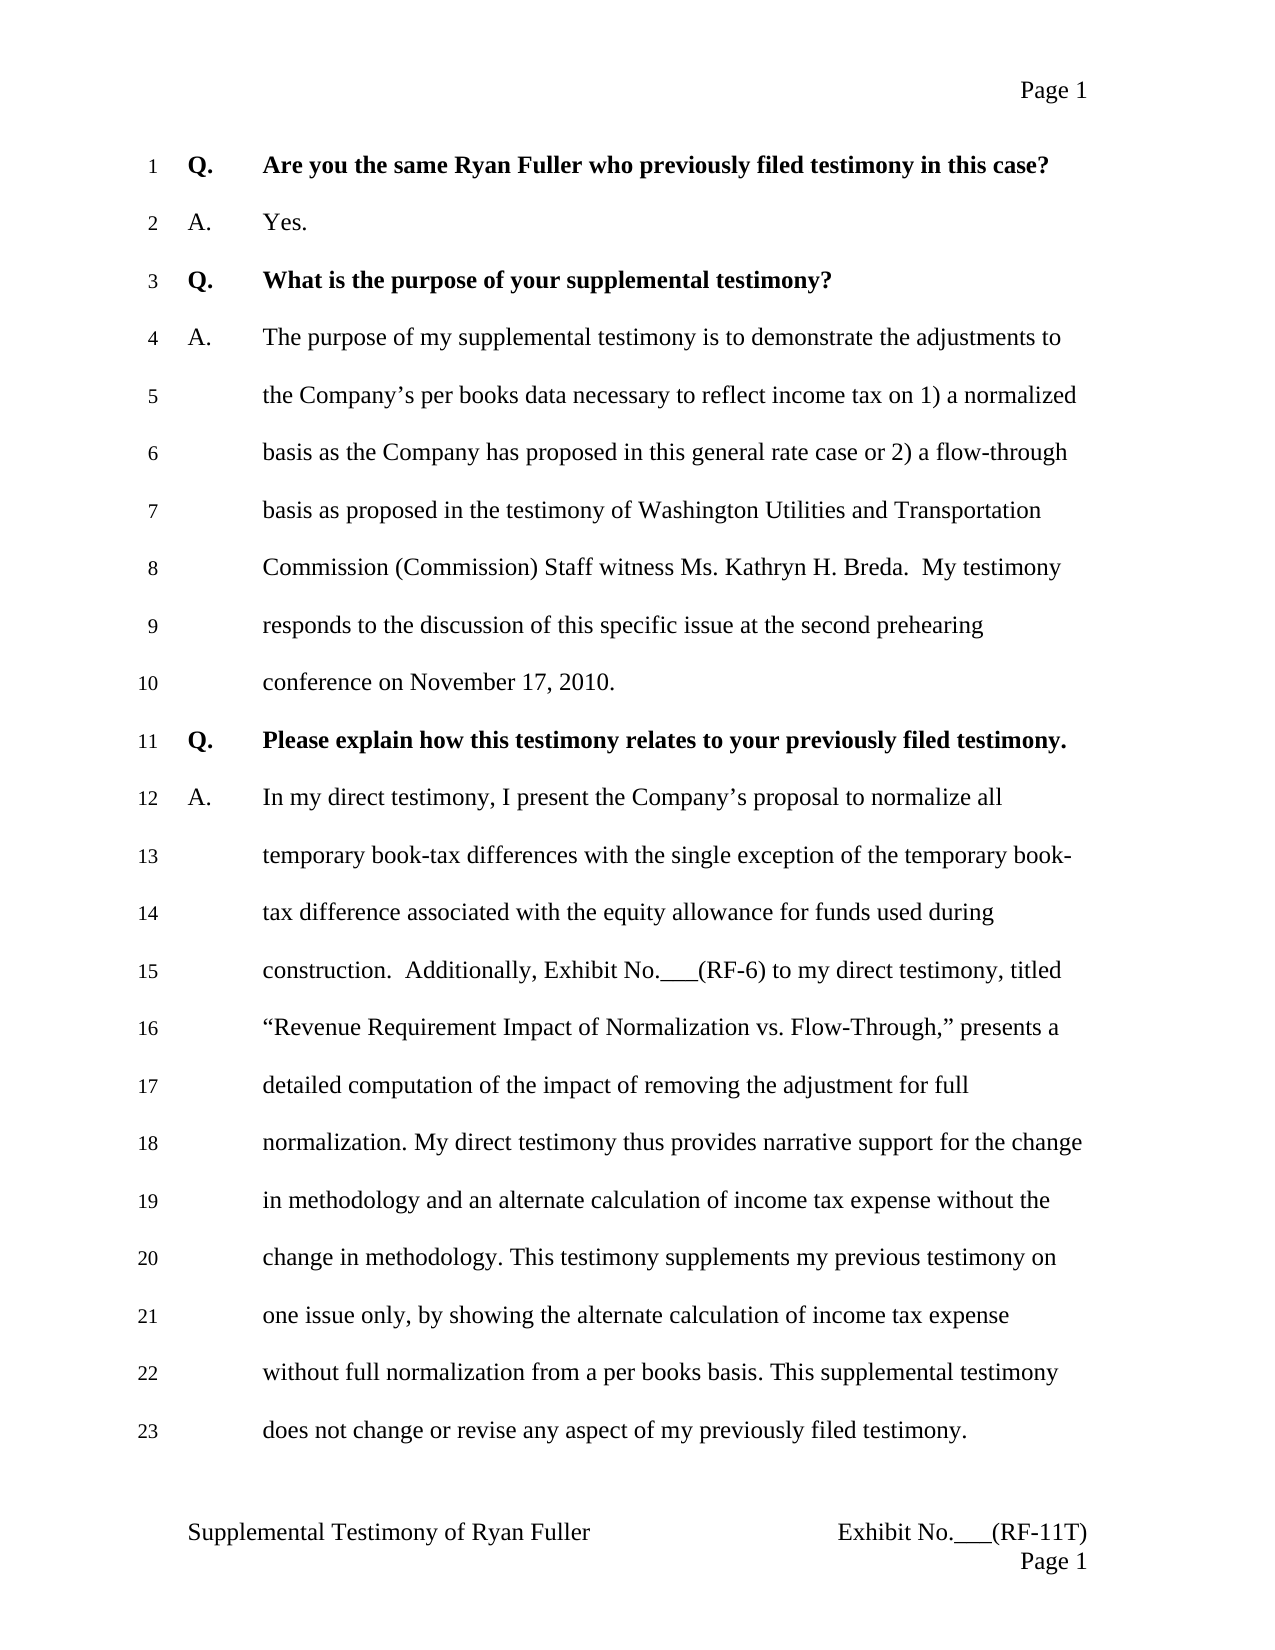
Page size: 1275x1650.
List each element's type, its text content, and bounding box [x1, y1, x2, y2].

text A. In my direct testimony, I present the Company’s proposal to normalize all temporary book-tax differences with the single exception of the temporary book-tax difference associated with the equity allowance for funds used during construction. Additionally, Exhibit No.___(RF-6) to my direct testimony, titled “Revenue Requirement Impact of Normalization vs. Flow-Through,” presents a detailed computation of the impact of removing the adjustment for full normalization. My direct testimony thus provides narrative support for the change in methodology and an alternate calculation of income tax expense without the change in methodology. This testimony supplements my previous testimony on one issue only, by showing the alternate calculation of income tax expense without full normalization from a per books basis. This supplemental testimony does not change or revise any aspect of my previously filed testimony. [187, 782, 1087, 1444]
text A. Yes. [187, 207, 1087, 236]
text Q. What is the purpose of your supplemental testimony? [187, 265, 1087, 294]
text Q. Are you the same Ryan Fuller who previously filed testimony in this case? [187, 150, 1087, 179]
text A. The purpose of my supplemental testimony is to demonstrate the adjustments to the Company’s per books data necessary to reflect income tax on 1) a normalized basis as the Company has proposed in this general rate case or 2) a flow-through basis as proposed in the testimony of Washington Utilities and Transportation Commission (Commission) Staff witness Ms. Kathryn H. Breda. My testimony responds to the discussion of this specific issue at the second prehearing conference on November 17, 2010. [187, 322, 1087, 696]
text Q. Please explain how this testimony relates to your previously filed testimony. [187, 725, 1087, 754]
